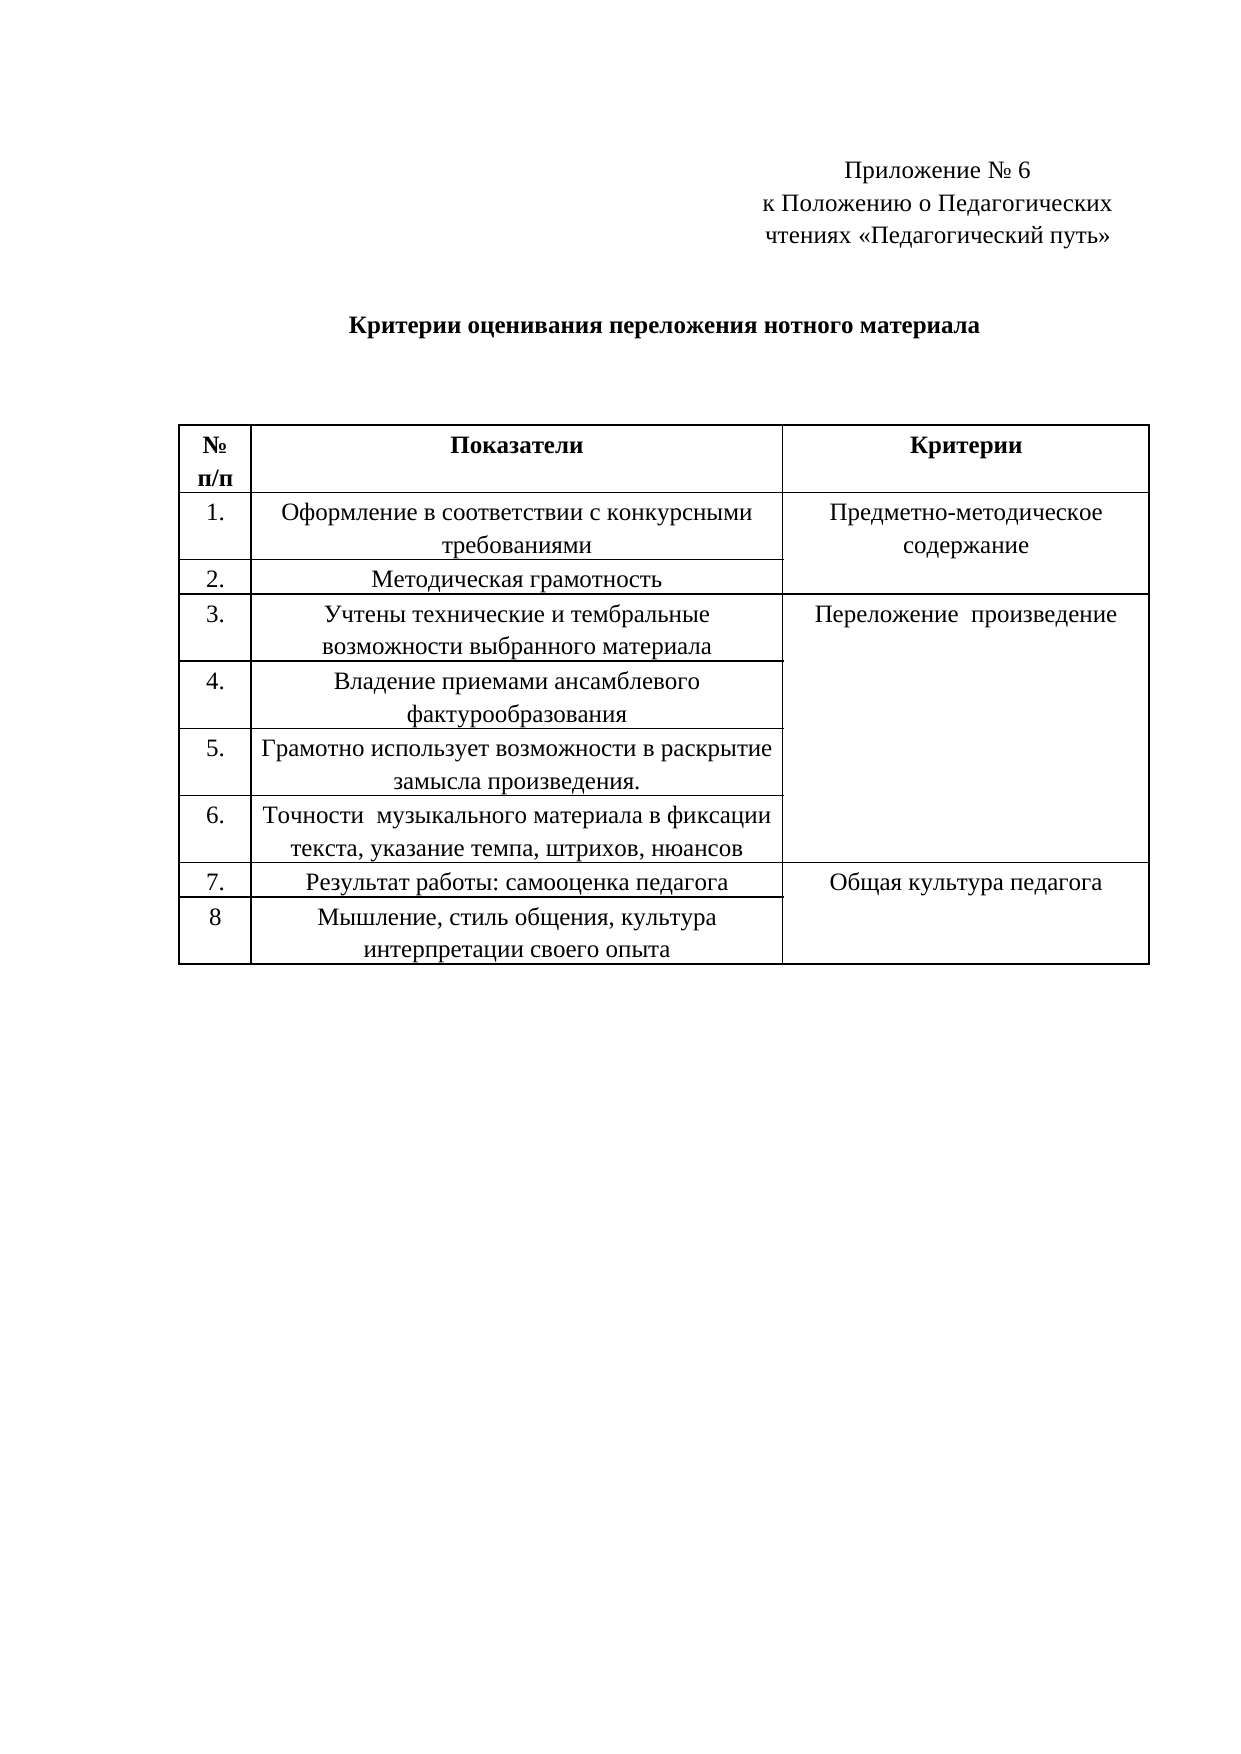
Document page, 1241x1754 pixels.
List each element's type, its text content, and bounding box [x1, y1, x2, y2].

table_cell 5. [180, 729, 250, 794]
table_cell Учтены технические и тембральные возможности выбранного материала [252, 595, 782, 660]
table_cell 4. [180, 662, 250, 727]
table_cell 7. [180, 863, 250, 896]
table_cell Владение приемами ансамблевого фактурообразования [252, 662, 782, 727]
text Приложение № 6 к Положению о Педагогических чтениях «Педагогический путь» [723, 151, 1152, 282]
table_header № п/п [180, 426, 250, 491]
table_cell 3. [180, 595, 250, 660]
table_cell Точности музыкального материала в фиксации текста, указание темпа, штрихов, нюансов [252, 796, 782, 862]
table_cell Методическая грамотность [252, 560, 782, 593]
table_cell 6. [180, 796, 250, 862]
table_cell Результат работы: самооценка педагога [252, 863, 782, 896]
table_cell 2. [180, 560, 250, 593]
table_cell Переложение произведение [783, 595, 1148, 862]
table_header Показатели [252, 426, 782, 491]
table_cell Грамотно использует возможности в раскрытие замысла произведения. [252, 729, 782, 794]
table_cell Оформление в соответствии с конкурсными требованиями [252, 493, 782, 559]
text Критерии оценивания переложения нотного материала [177, 311, 1152, 339]
table_cell Общая культура педагога [783, 863, 1148, 963]
table_cell 1. [180, 493, 250, 559]
table_cell Предметно-методическое содержание [783, 493, 1148, 593]
table_cell Мышление, стиль общения, культура интерпретации своего опыта [252, 898, 782, 963]
table_cell 8 [180, 898, 250, 963]
table_header Критерии [783, 426, 1148, 491]
